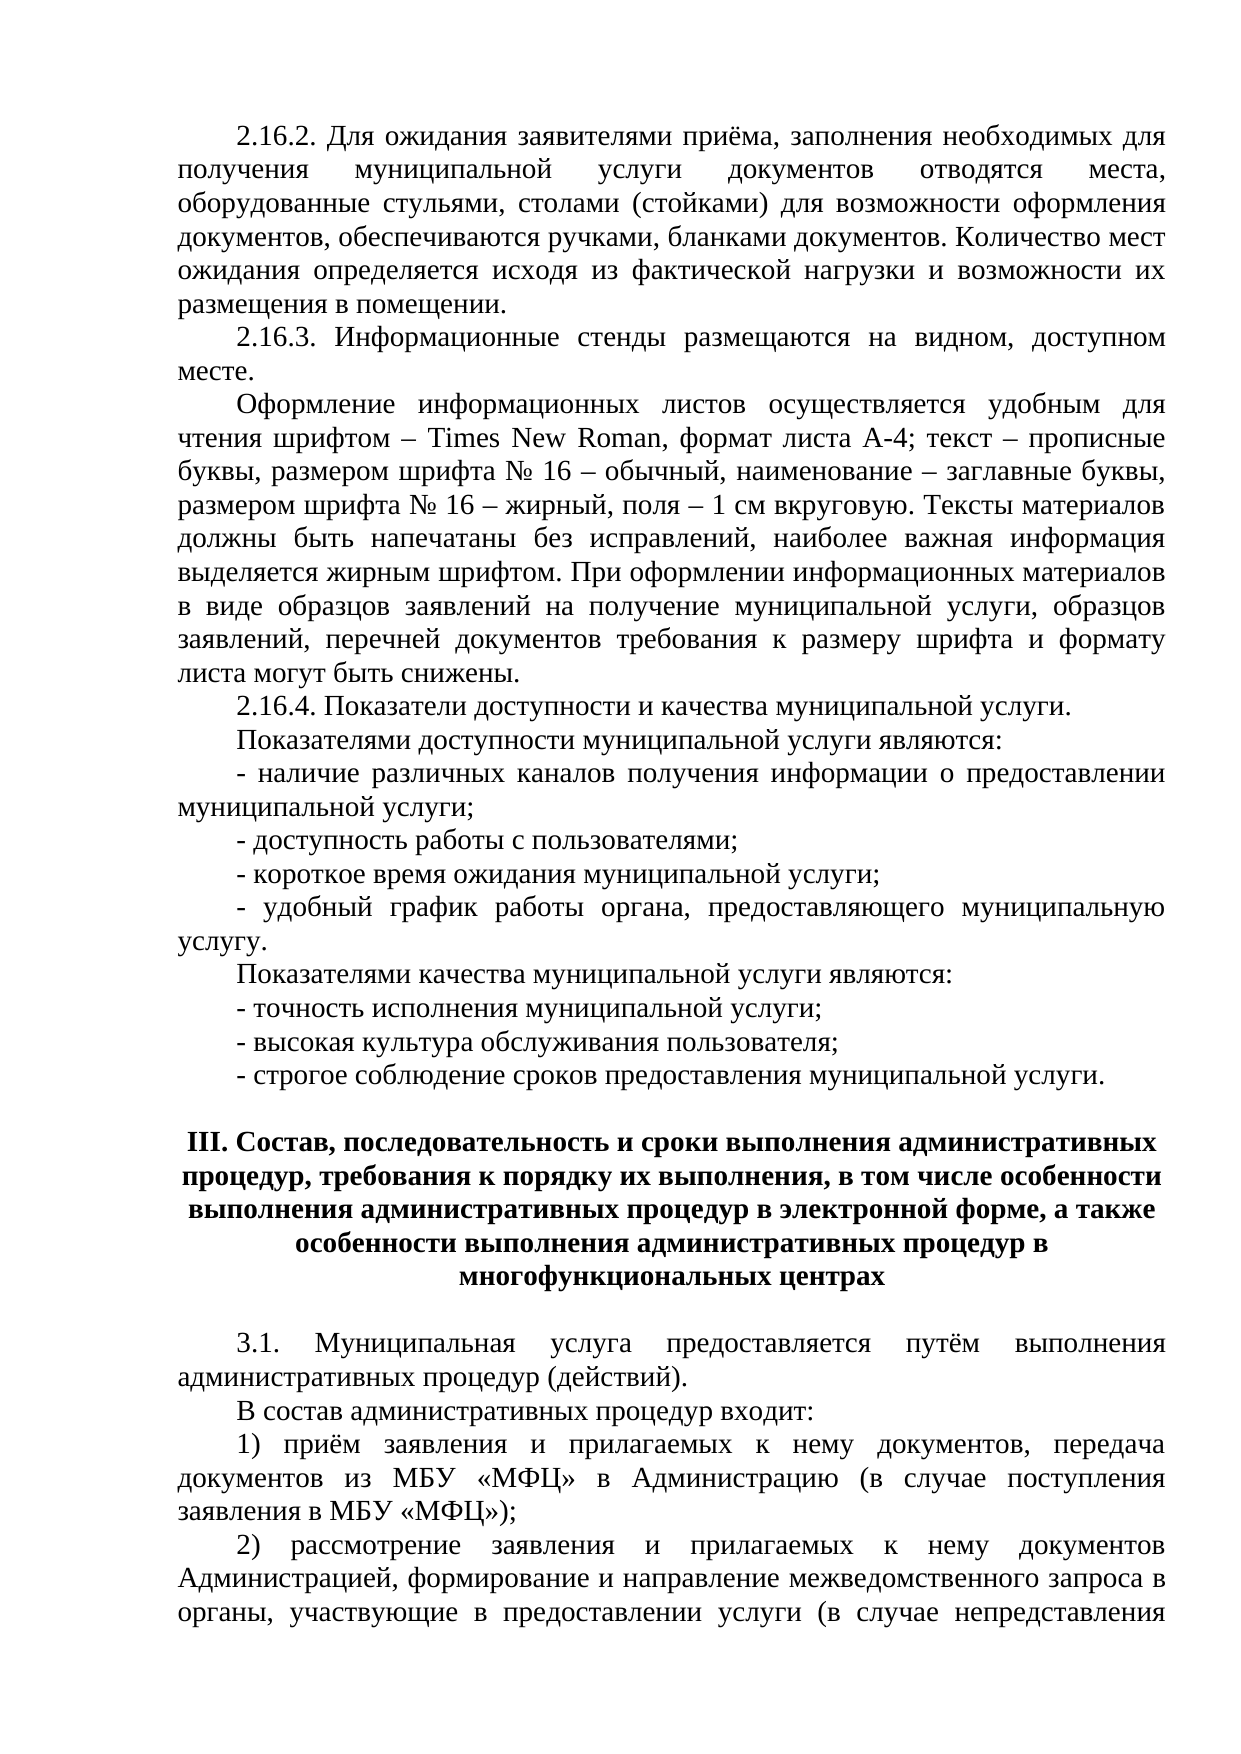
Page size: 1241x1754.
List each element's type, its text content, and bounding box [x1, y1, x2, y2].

text - удобный график работы органа, предоставляющего муниципальную услугу. [177, 889, 1167, 957]
text 1) приём заявления и прилагаемых к нему документов, передача документов из МБУ «МФЦ» в Администрацию (в случае поступления заявления в МБУ «МФЦ»); [177, 1426, 1167, 1527]
text Показателями качества муниципальной услуги являются: [177, 957, 1167, 990]
text Показателями доступности муниципальной услуги являются: [177, 722, 1167, 755]
text 2.16.2. Для ожидания заявителями приёма, заполнения необходимых для получения муниципальной услуги документов отводятся места, оборудованные стульями, столами (стойками) для возможности оформления документов, обеспечиваются ручками, бланками документов. Количество мест ожидания определяется исходя из фактической нагрузки и возможности их размещения в помещении. [177, 118, 1167, 319]
text - высокая культура обслуживания пользователя; [177, 1024, 1167, 1057]
text - короткое время ожидания муниципальной услуги; [177, 856, 1167, 889]
text 2.16.3. Информационные стенды размещаются на видном, доступном месте. [177, 319, 1167, 386]
text - точность исполнения муниципальной услуги; [177, 990, 1167, 1024]
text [177, 1527, 1167, 1627]
text - доступность работы с пользователями; [177, 822, 1167, 856]
text III. Состав, последовательность и сроки выполнения административных процедур, требования к порядку их выполнения, в том числе особенности выполнения административных процедур в электронной форме, а также особенности выполнения административных процедур в многофункциональных центрах [177, 1124, 1167, 1292]
text - наличие различных каналов получения информации о предоставлении муниципальной услуги; [177, 755, 1167, 822]
text Оформление информационных листов осуществляется удобным для чтения шрифтом – Times New Roman, формат листа А-4; текст – прописные буквы, размером шрифта № 16 – обычный, наименование – заглавные буквы, размером шрифта № 16 – жирный, поля – вкруговую. Тексты материалов должны быть напечатаны без исправлений, наиболее важная информация выделяется жирным шрифтом. При оформлении информационных материалов в виде образцов заявлений на получение муниципальной услуги, образцов заявлений, перечней документов требования к размеру шрифта и формату листа могут быть снижены. [177, 386, 1167, 688]
text - строгое соблюдение сроков предоставления муниципальной услуги. [177, 1057, 1167, 1091]
text В состав административных процедур входит: [177, 1393, 1167, 1426]
text 3.1. Муниципальная услуга предоставляется путём выполнения административных процедур (действий). [177, 1326, 1167, 1393]
text 2.16.4. Показатели доступности и качества муниципальной услуги. [177, 688, 1167, 722]
